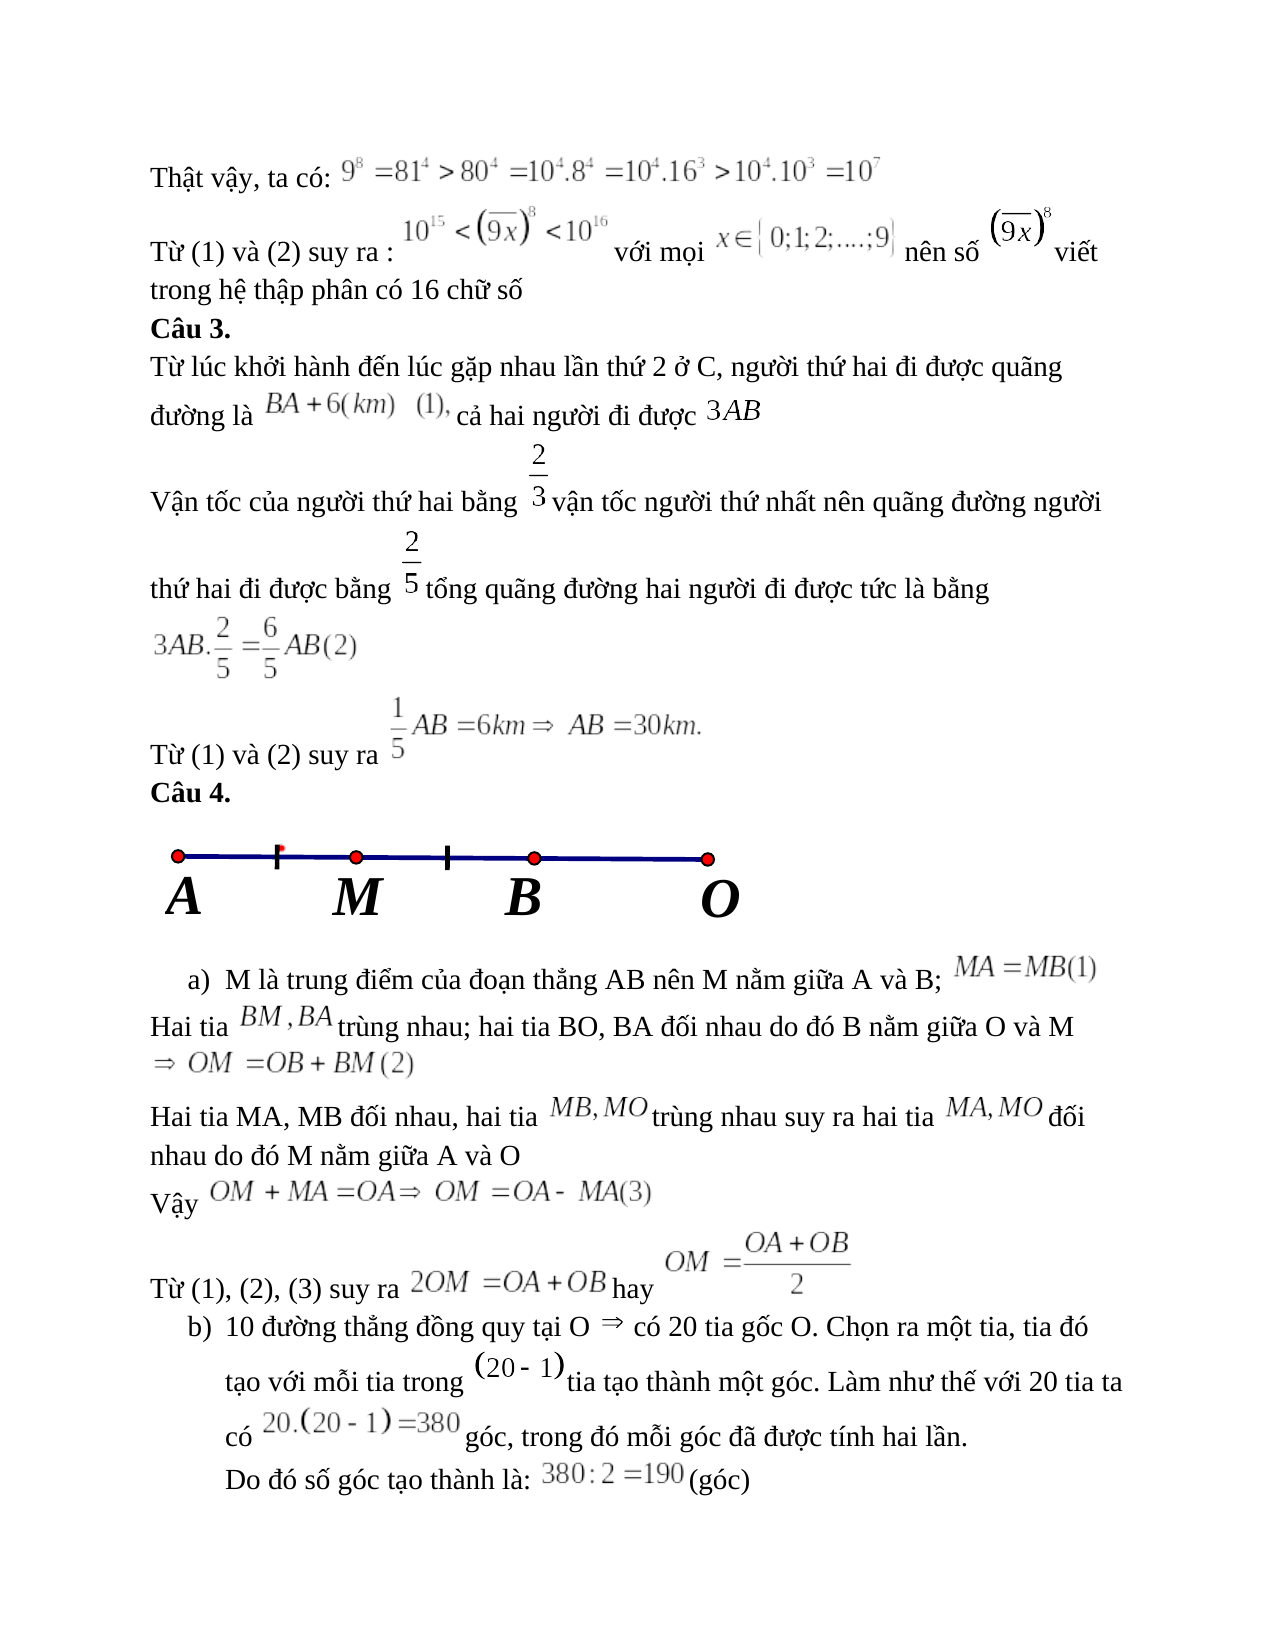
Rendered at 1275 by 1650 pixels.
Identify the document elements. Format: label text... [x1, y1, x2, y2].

list M là trung điểm của đoạn thẳng AB nên M nằm giữa A và B; [187, 952, 1125, 996]
list Vận tốc của người thứ hai bằng vận tốc người thứ nhất nên quãng đường người thứ hai đi được bằng tổng quãng đường hai người đi được tức là bằng [150, 437, 1125, 684]
list Thật vậy, ta có: [150, 150, 1125, 194]
list 10 đường thẳng đồng quy tại O có 20 tia gốc O. Chọn ra một tia, tia đó tạo với mỗi tia trong tia tạo thành một góc. Làm như thế với 20 tia ta có góc, trong đó mỗi góc đã được tính hai lần. [187, 1309, 1125, 1453]
list Từ (1) và (2) suy ra [150, 689, 1125, 771]
list Câu 4. [150, 776, 1125, 809]
list Từ (1) và (2) suy ra : với mọi nên số viết trong hệ thập phân có 16 chữ số [150, 199, 1125, 306]
list Hai tia trùng nhau; hai tia BO, BA đối nhau do đó B nằm giữa O và M [150, 1001, 1125, 1043]
list Do đó số góc tạo thành là: (góc) [225, 1458, 1125, 1496]
list Từ (1), (2), (3) suy ra hay [150, 1225, 1125, 1304]
list Vậy [150, 1176, 1125, 1220]
list Hai tia MA, MB đối nhau, hai tia trùng nhau suy ra hai tia đối nhau do đó M nằm giữa A và O [150, 1090, 1125, 1171]
list Câu 3. [150, 311, 1125, 344]
list Từ lúc khởi hành đến lúc gặp nhau lần thứ 2 ở C, người thứ hai đi được quãng đường là cả hai người đi được [150, 349, 1125, 432]
